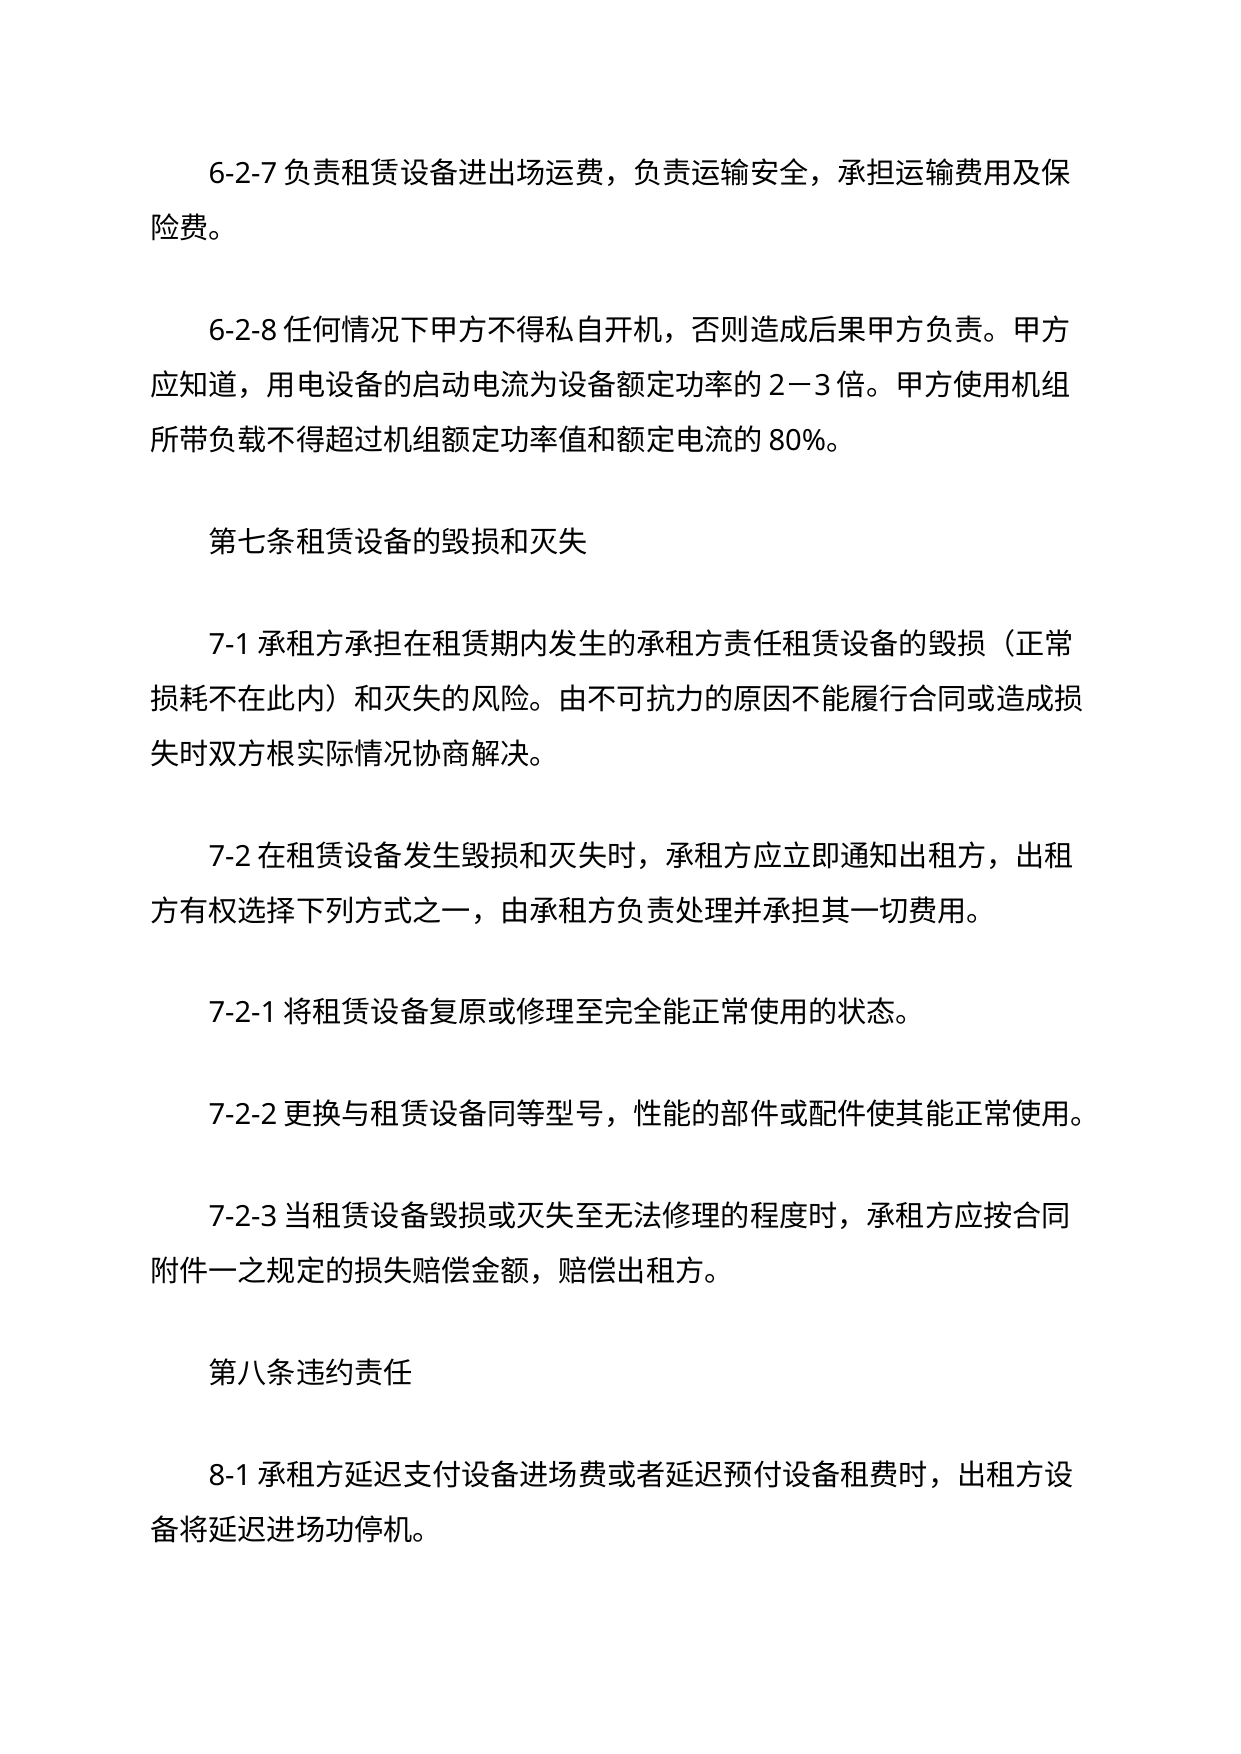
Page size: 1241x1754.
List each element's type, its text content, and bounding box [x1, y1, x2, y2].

text 7-2-2更换与租赁设备同等型号，性能的部件或配件使其能正常使用。 [150, 1091, 1090, 1133]
text 7-2在租赁设备发生毁损和灭失时，承租方应立即通知出租方，出租方有权选择下列方式之一，由承租方负责处理并承担其一切费用。 [150, 832, 1090, 929]
text 7-1承租方承担在租赁期内发生的承租方责任租赁设备的毁损（正常损耗不在此内）和灭失的风险。由不可抗力的原因不能履行合同或造成损失时双方根实际情况协商解决。 [150, 621, 1090, 773]
text 6-2-7负责租赁设备进出场运费，负责运输安全，承担运输费用及保险费。 [150, 150, 1090, 247]
text 7-2-1将租赁设备复原或修理至完全能正常使用的状态。 [150, 989, 1090, 1031]
text 第八条违约责任 [150, 1350, 1090, 1392]
text 第七条租赁设备的毁损和灭失 [150, 519, 1090, 561]
text 8-1承租方延迟支付设备进场费或者延迟预付设备租费时，出租方设备将延迟进场功停机。 [150, 1451, 1090, 1549]
text 6-2-8任何情况下甲方不得私自开机，否则造成后果甲方负责。甲方应知道，用电设备的启动电流为设备额定功率的2－3倍。甲方使用机组所带负载不得超过机组额定功率值和额定电流的80%。 [150, 307, 1090, 459]
text 7-2-3当租赁设备毁损或灭失至无法修理的程度时，承租方应按合同附件一之规定的损失赔偿金额，赔偿出租方。 [150, 1193, 1090, 1290]
